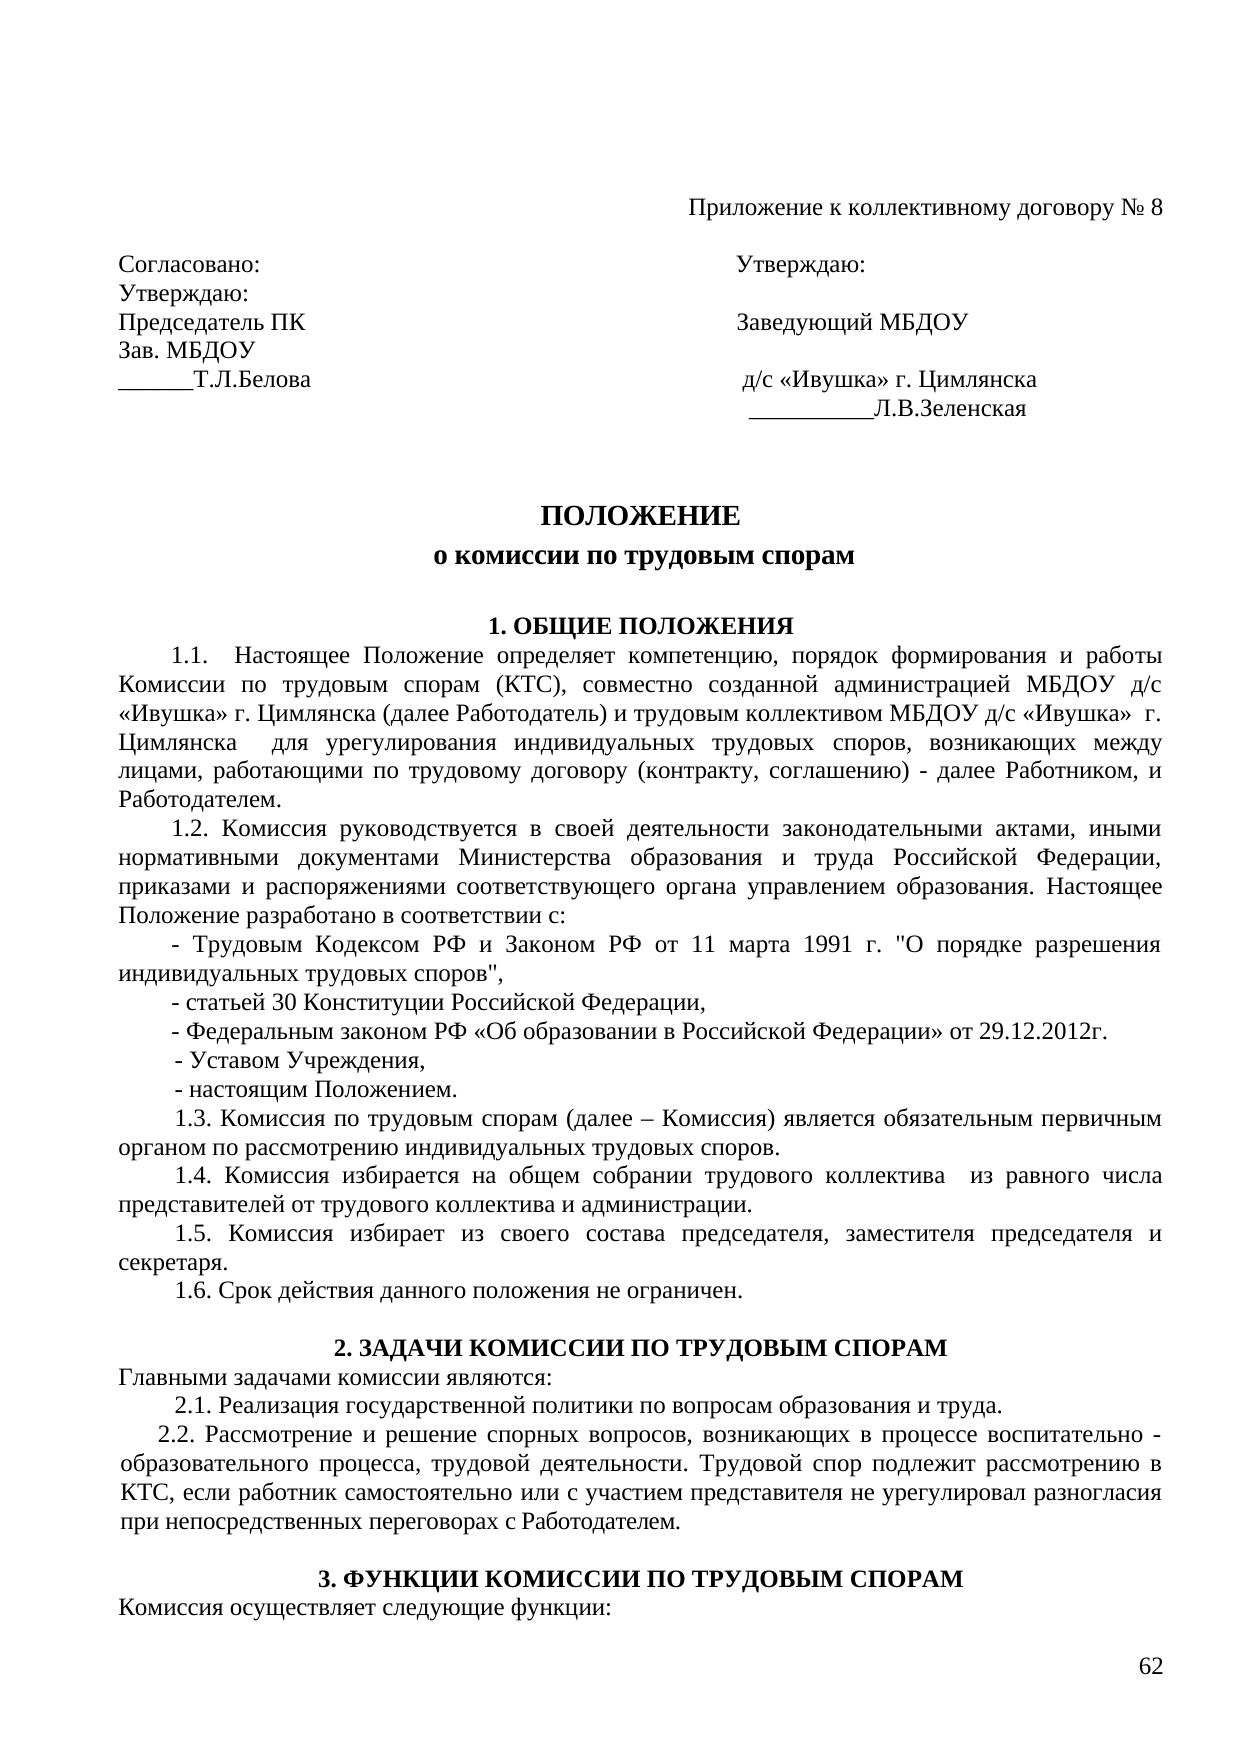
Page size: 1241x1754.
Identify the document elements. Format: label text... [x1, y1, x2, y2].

text - настоящим Положением. [118, 1074, 1163, 1103]
text 2.2. Рассмотрение и решение спорных вопросов, возникающих в процессе воспитательно - образовательного процесса, трудовой деятельности. Трудовой спор подлежит рассмотрению в КТС, если работник самостоятельно или с участием представителя не урегулировал разногласия при непосредственных переговорах с Работодателем. [120, 1419, 1162, 1535]
text 3. ФУНКЦИИ КОМИССИИ ПО ТРУДОВЫМ СПОРАМ [118, 1564, 1163, 1592]
text Согласовано: Утверждаю: Утверждаю: [118, 249, 1163, 307]
text 1.6. Срок действия данного положения не ограничен. [118, 1275, 1163, 1304]
text 2. ЗАДАЧИ КОМИССИИ ПО ТРУДОВЫМ СПОРАМ [118, 1333, 1163, 1362]
text __________Л.В.Зеленская [118, 393, 1163, 422]
text о комиссии по трудовым спорам [118, 533, 1163, 572]
text - Федеральным законом РФ «Об образовании в Российской Федерации» от 29.12.2012г. [118, 1016, 1162, 1045]
text 1.5. Комиссия избирает из своего состава председателя, заместителя председателя и секретаря. [118, 1218, 1163, 1275]
text - Трудовым Кодексом РФ и Законом РФ от 11 марта . "О порядке разрешения индивидуальных трудовых споров", [118, 929, 1162, 987]
text 1.1. Настоящее Положение определяет компетенцию, порядок формирования и работы Комиссии по трудовым спорам (КТС), совместно созданной администрацией МБДОУ д/с «Ивушка» г. Цимлянска (далее Работодатель) и трудовым коллективом МБДОУ д/с «Ивушка» г. Цимлянска для урегулирования индивидуальных трудовых споров, возникающих между лицами, работающими по трудовому договору (контракту, соглашению) - далее Работником, и Работодателем. [118, 640, 1162, 814]
text ПОЛОЖЕНИЕ [118, 494, 1163, 533]
text - статьей 30 Конституции Российской Федерации, [118, 987, 1162, 1016]
text Председатель ПК Заведующий МБДОУ Зав. МБДОУ [118, 307, 1163, 364]
text 1. ОБЩИЕ ПОЛОЖЕНИЯ [118, 611, 1163, 640]
text - Уставом Учреждения, [118, 1045, 1163, 1074]
text 1.4. Комиссия избирается на общем собрании трудового коллектива из равного числа представителей от трудового коллектива и администрации. [118, 1160, 1163, 1218]
text Главными задачами комиссии являются: [118, 1362, 1163, 1390]
text 2.1. Реализация государственной политики по вопросам образования и труда. [174, 1390, 1163, 1419]
text 1.2. Комиссия руководствуется в своей деятельности законодательными актами, иными нормативными документами Министерства образования и труда Российской Федерации, приказами и распоряжениями соответствующего органа управлением образования. Настоящее Положение разработано в соответствии с: [118, 814, 1162, 929]
text Комиссия осуществляет следующие функции: [118, 1592, 1163, 1621]
text 1.3. Комиссия по трудовым спорам (далее – Комиссия) является обязательным первичным органом по рассмотрению индивидуальных трудовых споров. [118, 1103, 1163, 1160]
text Приложение к коллективному договору № 8 [118, 192, 1163, 221]
text ______Т.Л.Белова д/с «Ивушка» г. Цимлянска [118, 364, 1163, 393]
